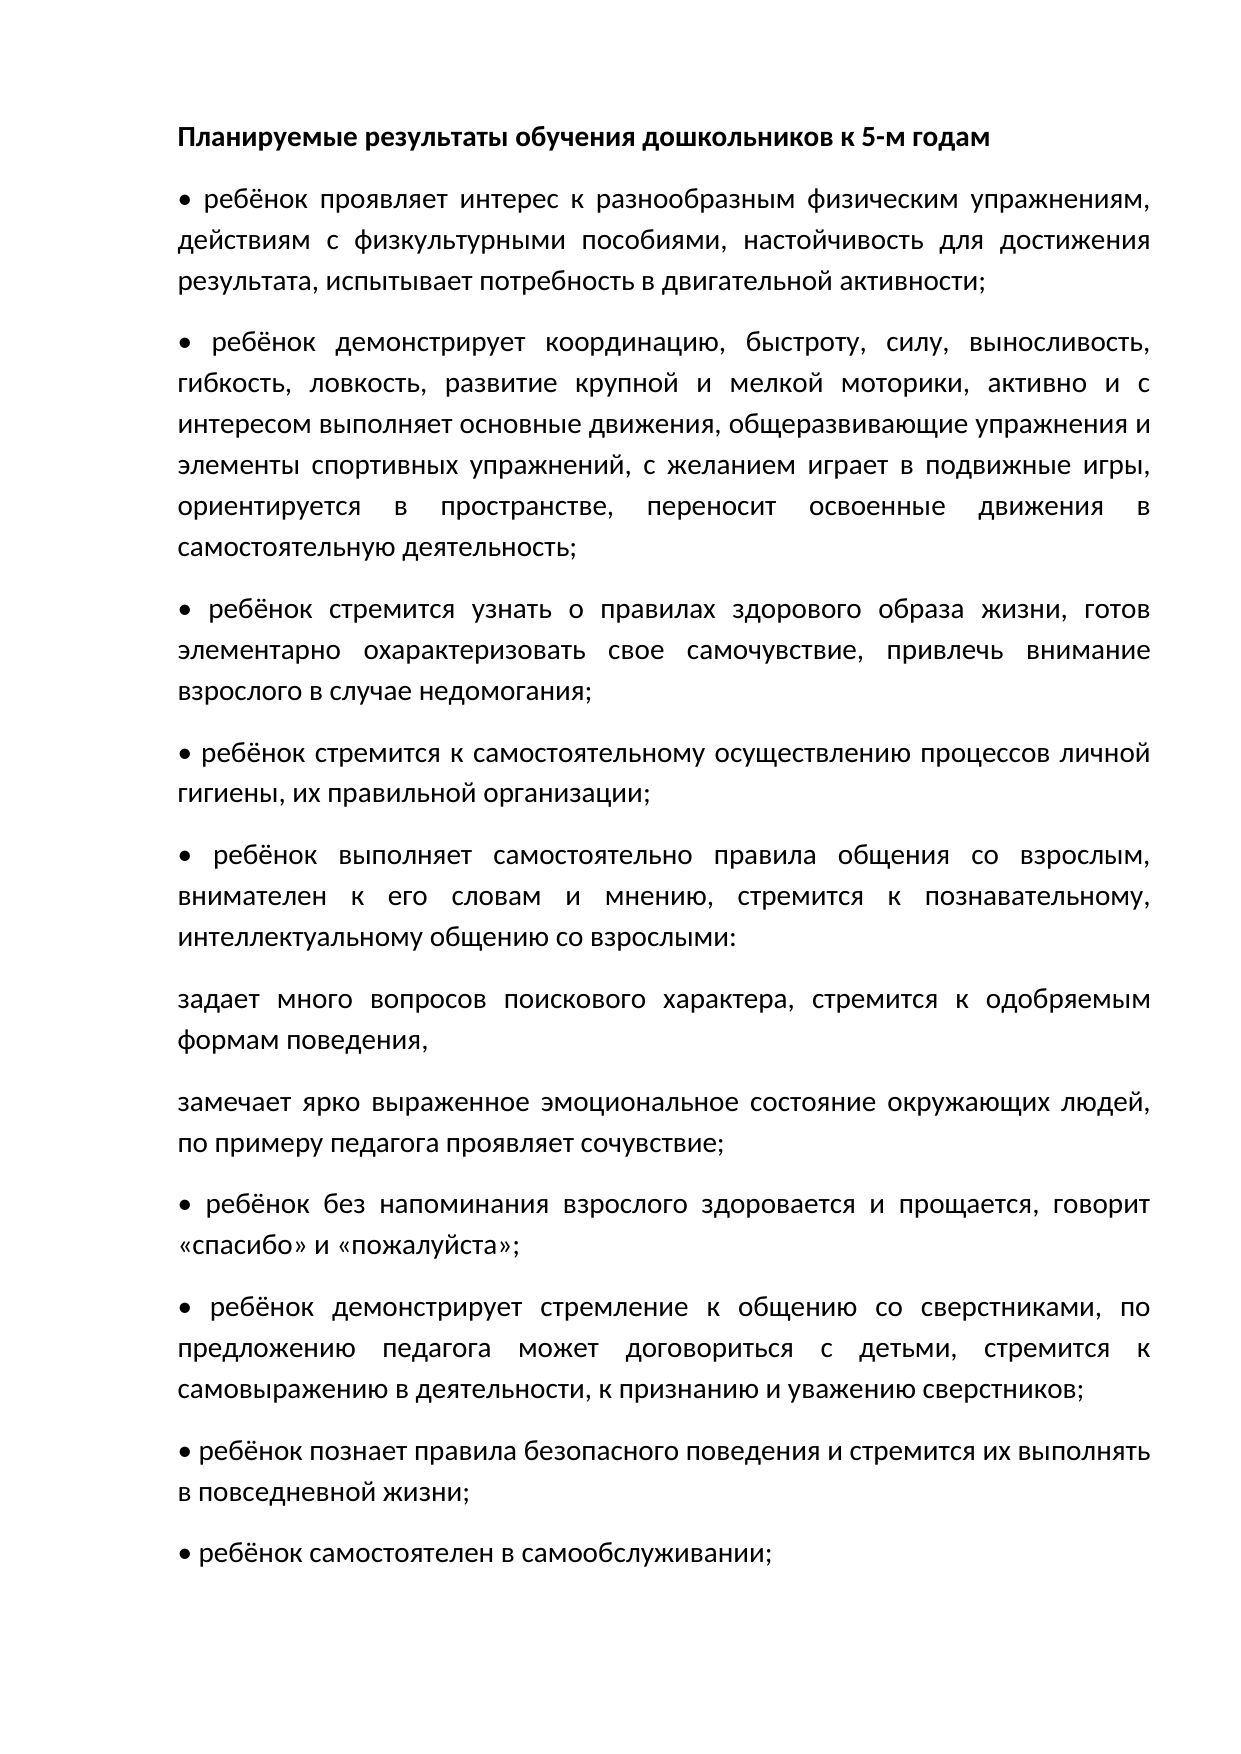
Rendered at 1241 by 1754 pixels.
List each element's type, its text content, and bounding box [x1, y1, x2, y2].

text • ребёнок самостоятелен в самообслуживании; [177, 1534, 1152, 1570]
text • ребёнок выполняет самостоятельно правила общения со взрослым, внимателен к его словам и мнению, стремится к познавательному, интеллектуальному общению со взрослыми: [177, 836, 1152, 954]
text • ребёнок стремится узнать о правилах здорового образа жизни, готов элементарно охарактеризовать свое самочувствие, привлечь внимание взрослого в случае недомогания; [177, 590, 1152, 707]
text • ребёнок демонстрирует координацию, быстроту, силу, выносливость, гибкость, ловкость, развитие крупной и мелкой моторики, активно и с интересом выполняет основные движения, общеразвивающие упражнения и элементы спортивных упражнений, с желанием играет в подвижные игры, ориентируется в пространстве, переносит освоенные движения в самостоятельную деятельность; [177, 323, 1152, 564]
text • ребёнок стремится к самостоятельному осуществлению процессов личной гигиены, их правильной организации; [177, 734, 1152, 810]
text • ребёнок демонстрирует стремление к общению со сверстниками, по предложению педагога может договориться с детьми, стремится к самовыражению в деятельности, к признанию и уважению сверстников; [177, 1288, 1152, 1406]
text • ребёнок познает правила безопасного поведения и стремится их выполнять в повседневной жизни; [177, 1432, 1152, 1508]
text • ребёнок без напоминания взрослого здоровается и прощается, говорит «спасибо» и «пожалуйста»; [177, 1185, 1152, 1262]
text замечает ярко выраженное эмоциональное состояние окружающих людей, по примеру педагога проявляет сочувствие; [177, 1083, 1152, 1159]
text • ребёнок проявляет интерес к разнообразным физическим упражнениям, действиям с физкультурными пособиями, настойчивость для достижения результата, испытывает потребность в двигательной активности; [177, 180, 1152, 297]
text Планируемые результаты обучения дошкольников к 5-м годам [177, 118, 1152, 154]
text задает много вопросов поискового характера, стремится к одобряемым формам поведения, [177, 980, 1152, 1057]
